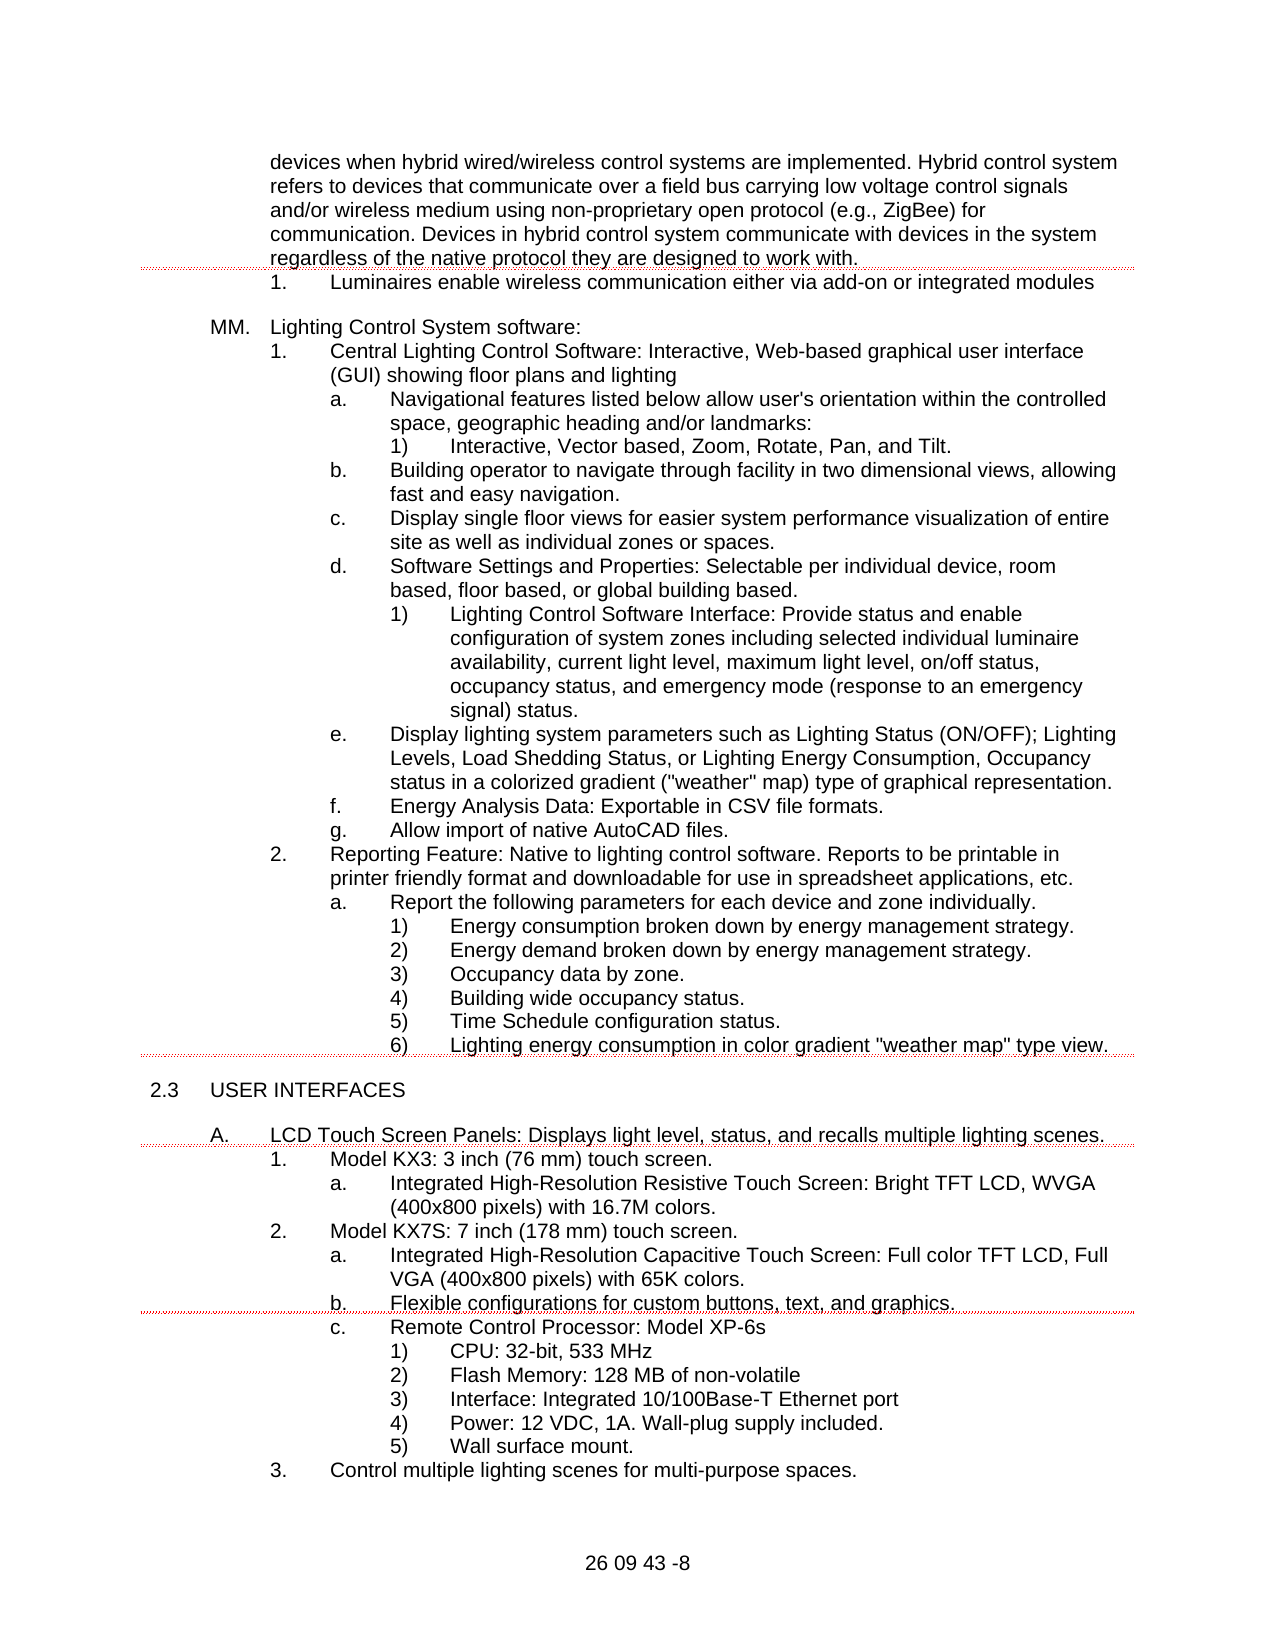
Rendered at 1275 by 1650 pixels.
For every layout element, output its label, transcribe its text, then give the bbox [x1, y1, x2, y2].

list Interactive, Vector based, Zoom, Rotate, Pan, and Tilt. [390, 434, 1125, 458]
list LCD Touch Screen Panels: Displays light level, status, and recalls multiple lighting scenes. [210, 1123, 1125, 1147]
list Lighting Control System software: [210, 314, 1125, 338]
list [210, 150, 1125, 270]
list USER INTERFACES [150, 1078, 1125, 1102]
list Lighting Control Software Interface: Provide status and enable configuration of system zones including selected individual luminaire availability, current light level, maximum light level, on/off status, occupancy status, and emergency mode (response to an emergency signal) status. [390, 602, 1125, 722]
list Building wide occupancy status. [390, 985, 1125, 1009]
list Reporting Feature: Native to lighting control software. Reports to be printable in printer friendly format and downloadable for use in spreadsheet applications, etc. [270, 842, 1125, 889]
list Model KX3: 3 inch (76 mm) touch screen. [270, 1147, 1125, 1171]
list Remote Control Processor: Model XP-6s [330, 1314, 1125, 1338]
list Power: 12 VDC, 1A. Wall-plug supply included. [390, 1410, 1125, 1434]
list Model KX7S: 7 inch (178 mm) touch screen. [270, 1219, 1125, 1243]
list Central Lighting Control Software: Interactive, Web-based graphical user interface (GUI) showing floor plans and lighting [270, 338, 1125, 386]
list Software Settings and Properties: Selectable per individual device, room based, floor based, or global building based. [330, 554, 1125, 602]
list Navigational features listed below allow user's orientation within the controlled space, geographic heading and/or landmarks: [330, 386, 1125, 434]
list Display single floor views for easier system performance visualization of entire site as well as individual zones or spaces. [330, 506, 1125, 554]
list Flash Memory: 128 MB of non-volatile [390, 1362, 1125, 1386]
list Building operator to navigate through facility in two dimensional views, allowing fast and easy navigation. [330, 458, 1125, 506]
list Wall surface mount. [390, 1434, 1125, 1458]
list Energy demand broken down by energy management strategy. [390, 937, 1125, 961]
list Display lighting system parameters such as Lighting Status (ON/OFF); Lighting Levels, Load Shedding Status, or Lighting Energy Consumption, Occupancy status in a colorized gradient ("weather" map) type of graphical representation. [330, 722, 1125, 794]
list CPU: 32-bit, 533 MHz [390, 1338, 1125, 1362]
list Integrated High-Resolution Capacitive Touch Screen: Full color TFT LCD, Full VGA (400x800 pixels) with 65K colors. [330, 1243, 1125, 1291]
list Luminaires enable wireless communication either via add-on or integrated modules [270, 270, 1125, 294]
list Integrated High-Resolution Resistive Touch Screen: Bright TFT LCD, WVGA (400x800 pixels) with 16.7M colors. [330, 1171, 1125, 1219]
list Allow import of native AutoCAD files. [330, 818, 1125, 842]
list Time Schedule configuration status. [390, 1009, 1125, 1033]
list Occupancy data by zone. [390, 961, 1125, 985]
list Interface: Integrated 10/100Base-T Ethernet port [390, 1386, 1125, 1410]
list Control multiple lighting scenes for multi-purpose spaces. [270, 1458, 1125, 1482]
list Lighting energy consumption in color gradient "weather map" type view. [390, 1033, 1125, 1057]
list Energy consumption broken down by energy management strategy. [390, 913, 1125, 937]
list Energy Analysis Data: Exportable in CSV file formats. [330, 794, 1125, 818]
list Report the following parameters for each device and zone individually. [330, 889, 1125, 913]
list Flexible configurations for custom buttons, text, and graphics. [330, 1291, 1125, 1314]
